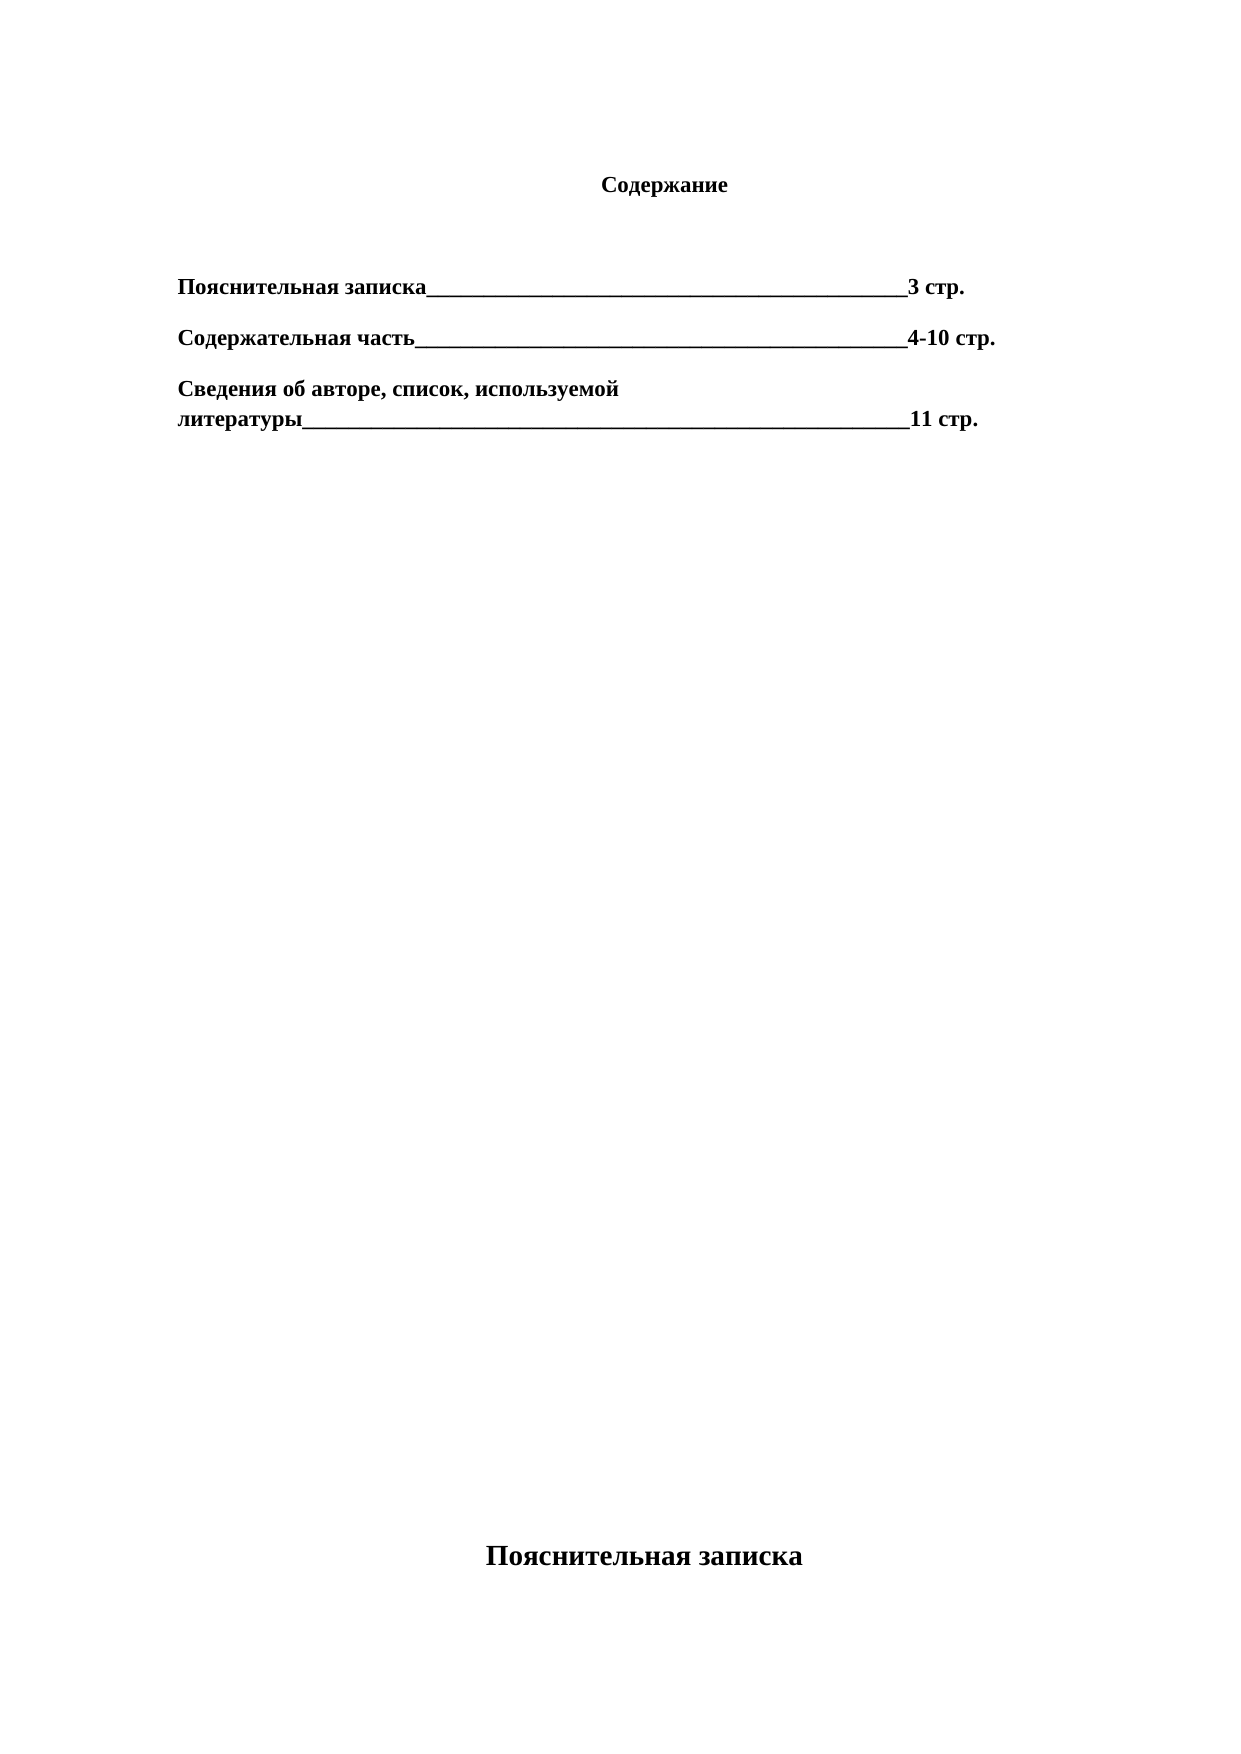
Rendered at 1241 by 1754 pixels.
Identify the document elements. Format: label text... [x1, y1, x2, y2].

text Содержательная часть___________________________________________4-10 стр. [177, 324, 1152, 351]
text Пояснительная записка [177, 1538, 1152, 1572]
text Содержание [177, 171, 1152, 197]
text Пояснительная записка__________________________________________3 стр. [177, 273, 1152, 299]
text Сведения об авторе, список, используемой литературы_____________________________________________________11 стр. [177, 375, 1152, 432]
